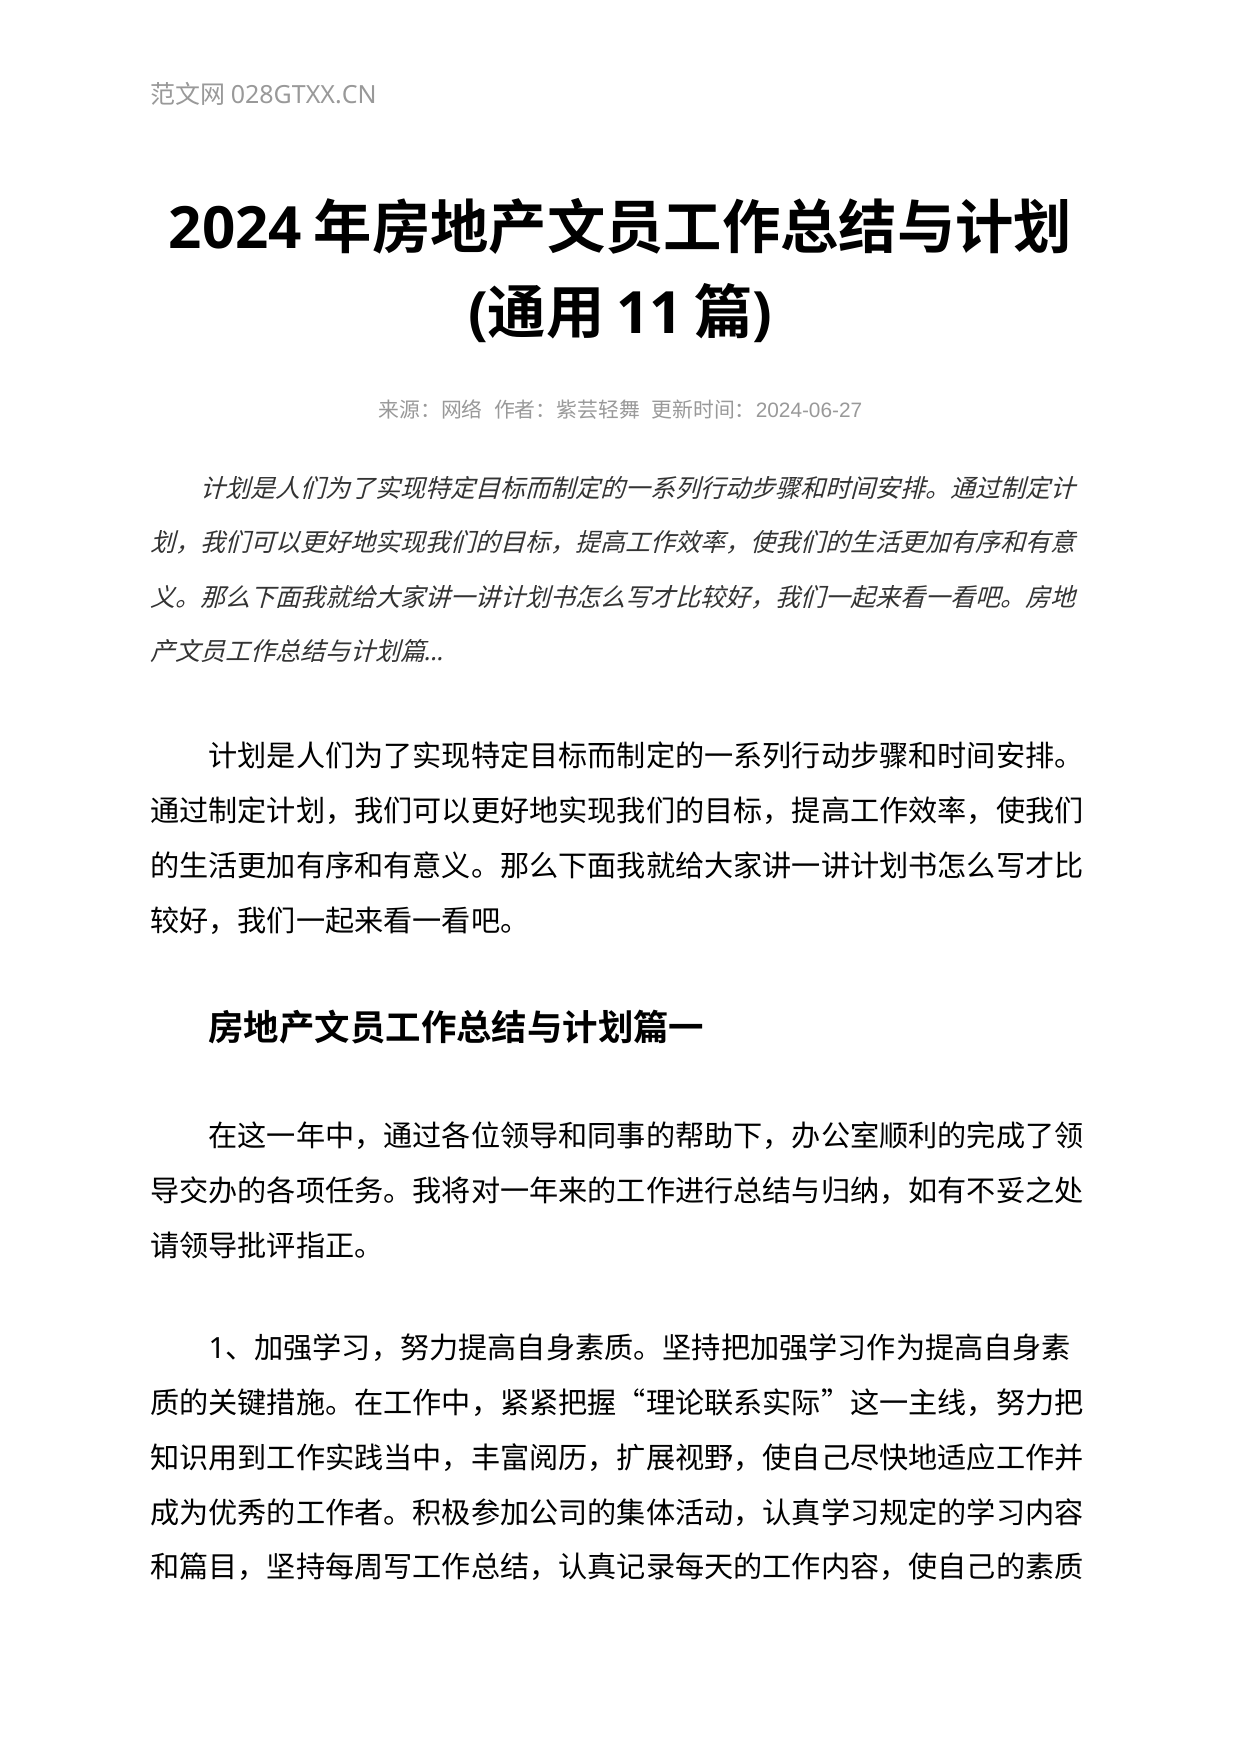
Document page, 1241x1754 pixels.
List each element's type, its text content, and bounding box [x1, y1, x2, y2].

text 房地产文员工作总结与计划篇一 [150, 999, 1090, 1051]
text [150, 1324, 1090, 1586]
subtitle 2024年房地产文员工作总结与计划(通用11篇) [150, 181, 1090, 351]
text 计划是人们为了实现特定目标而制定的一系列行动步骤和时间安排。通过制定计划，我们可以更好地实现我们的目标，提高工作效率，使我们的生活更加有序和有意义。那么下面我就给大家讲一讲计划书怎么写才比较好，我们一起来看一看吧。房地产文员工作总结与计划篇... [150, 468, 1090, 668]
text 在这一年中，通过各位领导和同事的帮助下，办公室顺利的完成了领导交办的各项任务。我将对一年来的工作进行总结与归纳，如有不妥之处请领导批评指正。 [150, 1113, 1090, 1265]
text 来源：网络 作者：紫芸轻舞 更新时间：2024-06-27 [150, 398, 1090, 422]
text 计划是人们为了实现特定目标而制定的一系列行动步骤和时间安排。通过制定计划，我们可以更好地实现我们的目标，提高工作效率，使我们的生活更加有序和有意义。那么下面我就给大家讲一讲计划书怎么写才比较好，我们一起来看一看吧。 [150, 733, 1090, 940]
